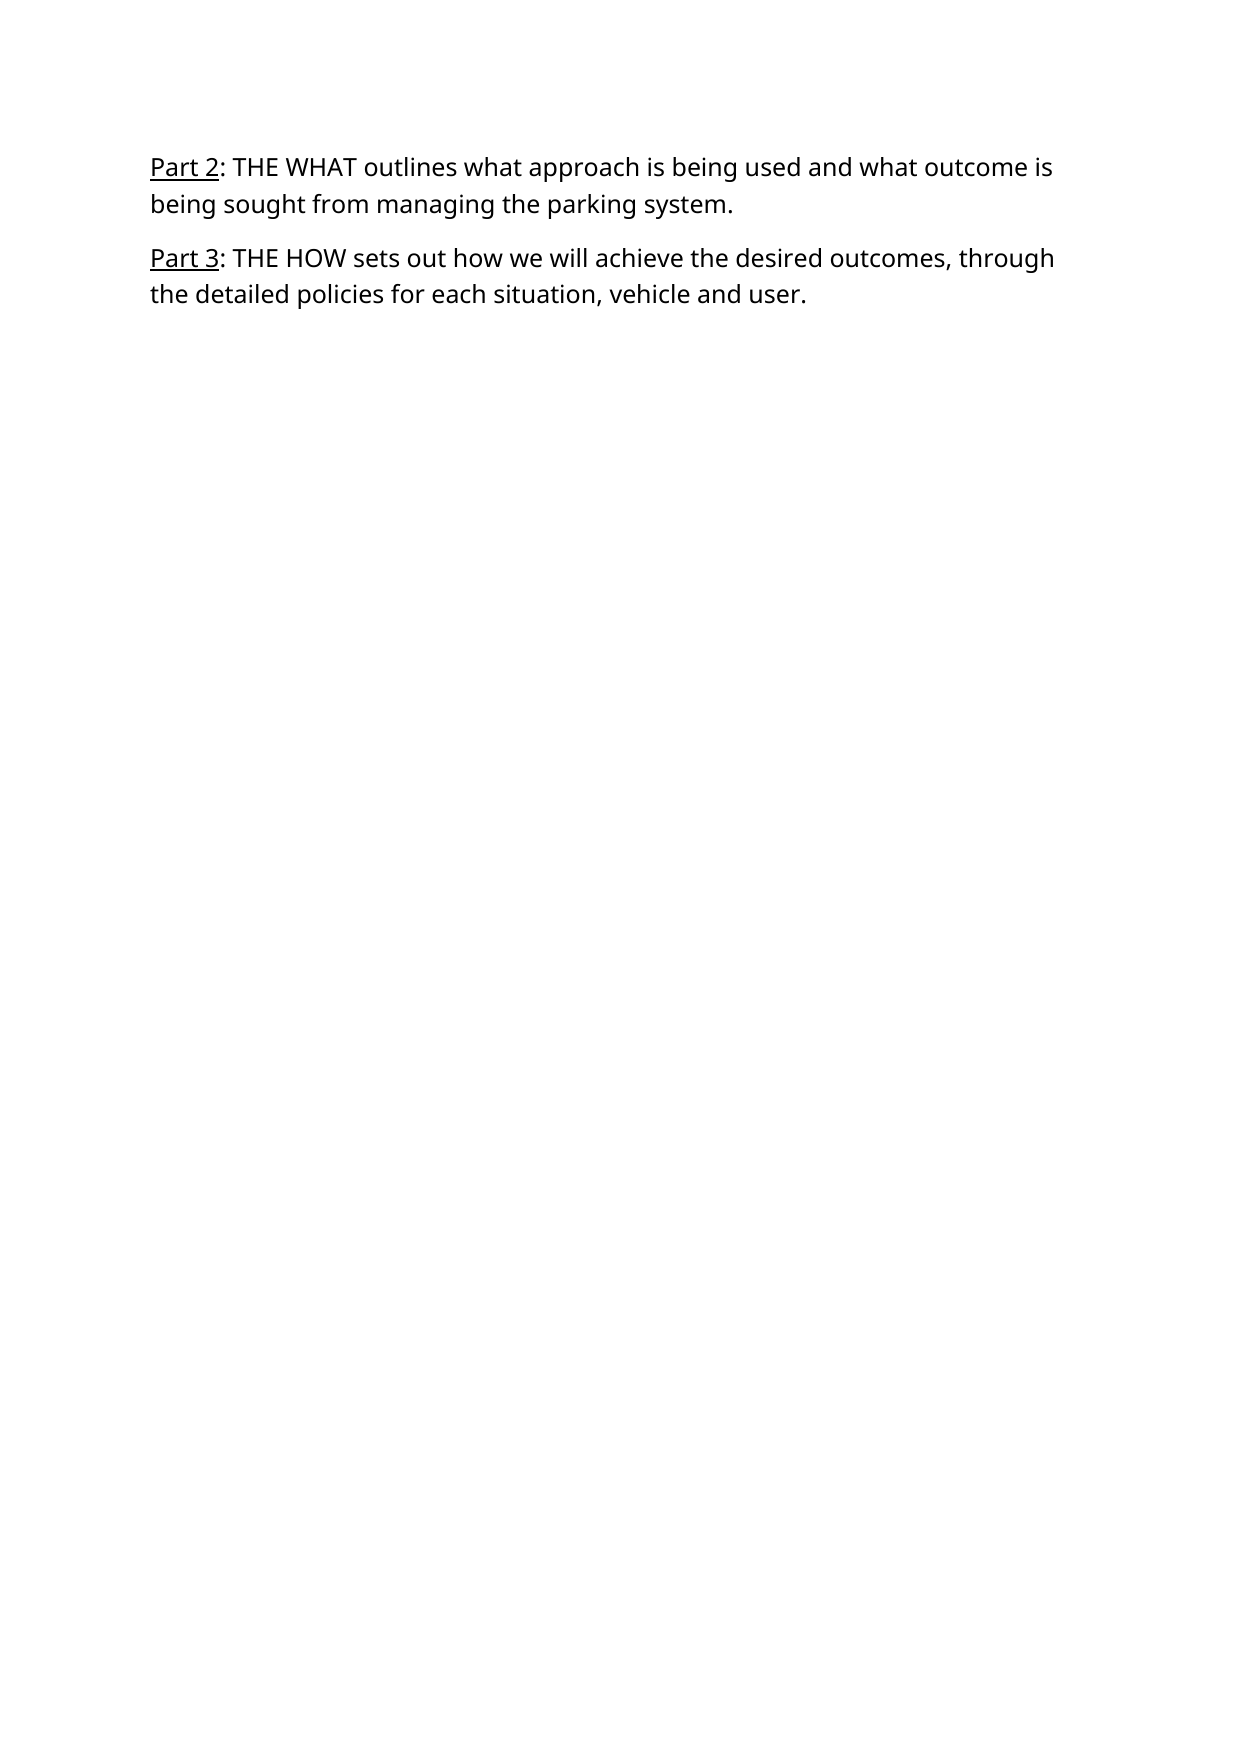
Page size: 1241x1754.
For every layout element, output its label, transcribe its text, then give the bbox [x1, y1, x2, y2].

text Part 3: THE HOW sets out how we will achieve the desired outcomes, through the detailed policies for each situation, vehicle and user. [150, 240, 1090, 311]
text Part 2: THE WHAT outlines what approach is being used and what outcome is being sought from managing the parking system. [150, 150, 1090, 221]
